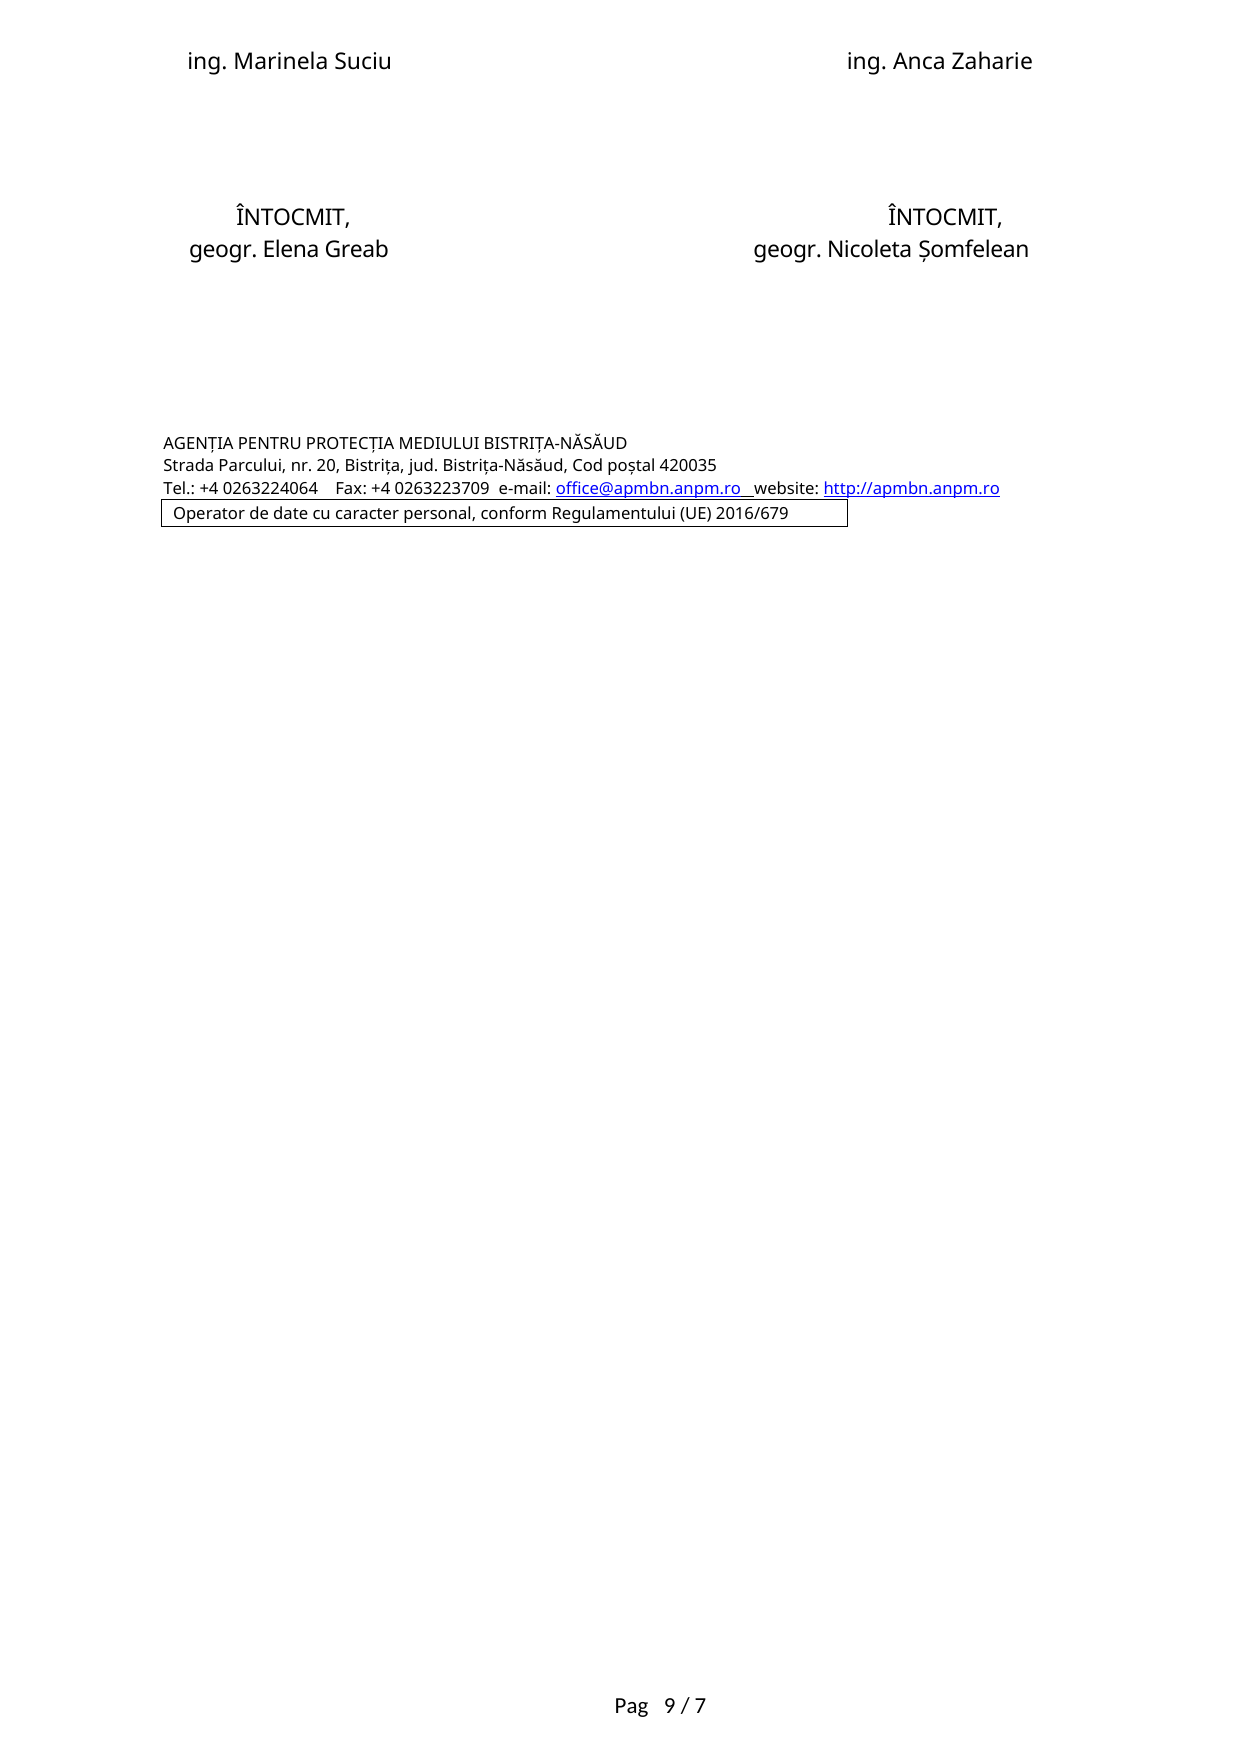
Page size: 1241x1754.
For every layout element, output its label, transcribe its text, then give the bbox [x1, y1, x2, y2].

text geogr. Elena Greab geogr. Nicoleta Șomfelean [133, 232, 1167, 264]
text Tel.: +4 0263224064 Fax: +4 0263223709 e-mail: office@apmbn.anpm.ro website: http://apmbn.anpm.ro [163, 477, 1167, 499]
text AGENȚIA PENTRU PROTECȚIA MEDIULUI BISTRIȚA-NĂSĂUD [163, 431, 1167, 454]
text ÎNTOCMIT, ÎNTOCMIT, [133, 201, 1167, 232]
table_header Operator de date cu caracter personal, conform Regulamentului (UE) 2016/679 [162, 500, 847, 526]
text Strada Parcului, nr. 20, Bistrița, jud. Bistrița-Năsăud, Cod poștal 420035 [163, 454, 1167, 477]
text ing. Marinela Suciu ing. Anca Zaharie [133, 45, 1167, 76]
